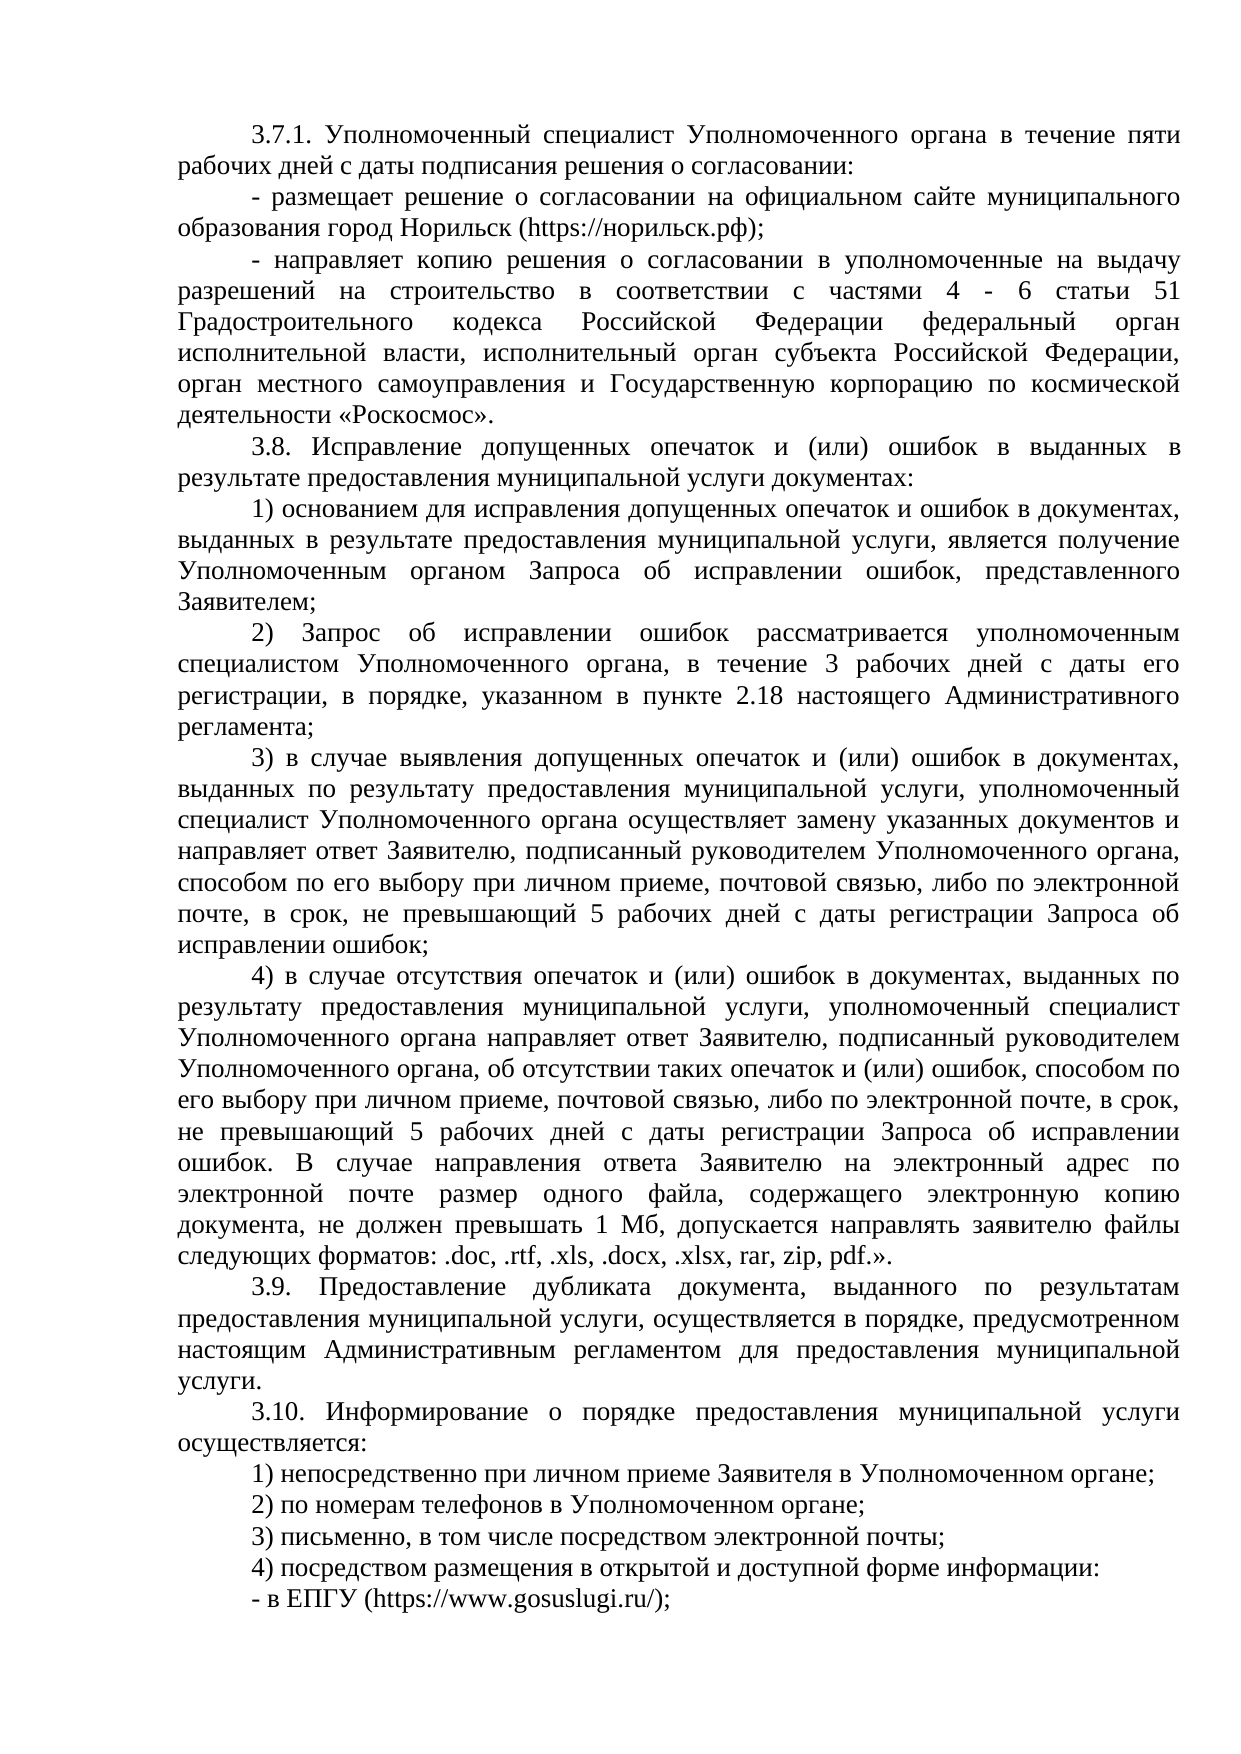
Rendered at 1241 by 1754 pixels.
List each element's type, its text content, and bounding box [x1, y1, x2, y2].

text 3) письменно, в том числе посредством электронной почты; [177, 1520, 1181, 1551]
text 4) в случае отсутствия опечаток и (или) ошибок в документах, выданных по результату предоставления муниципальной услуги, уполномоченный специалист Уполномоченного органа направляет ответ Заявителю, подписанный руководителем Уполномоченного органа, об отсутствии таких опечаток и (или) ошибок, способом по его выбору при личном приеме, почтовой связью, либо по электронной почте, в срок, не превышающий 5 рабочих дней с даты регистрации Запроса об исправлении ошибок. В случае направления ответа Заявителю на электронный адрес по электронной почте размер одного файла, содержащего электронную копию документа, не должен превышать 1 Мб, допускается направлять заявителю файлы следующих форматов: .doc, .rtf, .xls, .docx, .xlsx, rar, zip, pdf.». [177, 959, 1181, 1271]
text 2) по номерам телефонов в Уполномоченном органе; [177, 1488, 1181, 1520]
text - направляет копию решения о согласовании в уполномоченные на выдачу разрешений на строительство в соответствии с частями 4 - 6 статьи 51 Градостроительного кодекса Российской Федерации федеральный орган исполнительной власти, исполнительный орган субъекта Российской Федерации, орган местного самоуправления и Государственную корпорацию по космической деятельности «Роскосмос». [177, 243, 1181, 429]
text 3.7.1. Уполномоченный специалист Уполномоченного органа в течение пяти рабочих дней с даты подписания решения о согласовании: [177, 118, 1181, 180]
text 1) непосредственно при личном приеме Заявителя в Уполномоченном органе; [177, 1457, 1181, 1488]
text - размещает решение о согласовании на официальном сайте муниципального образования город Норильск (https://норильск.рф); [177, 180, 1181, 243]
text 2) Запрос об исправлении ошибок рассматривается уполномоченным специалистом Уполномоченного органа, в течение 3 рабочих дней с даты его регистрации, в порядке, указанном в пункте 2.18 настоящего Административного регламента; [177, 616, 1181, 741]
text 1) основанием для исправления допущенных опечаток и ошибок в документах, выданных в результате предоставления муниципальной услуги, является получение Уполномоченным органом Запроса об исправлении ошибок, представленного Заявителем; [177, 492, 1181, 616]
text 4) посредством размещения в открытой и доступной форме информации: [177, 1551, 1181, 1582]
text 3.8. Исправление допущенных опечаток и (или) ошибок в выданных в результате предоставления муниципальной услуги документах: [177, 429, 1181, 492]
text 3.10. Информирование о порядке предоставления муниципальной услуги осуществляется: [177, 1395, 1181, 1457]
text - в ЕПГУ (https://www.gosuslugi.ru/); [177, 1582, 1181, 1613]
text 3.9. Предоставление дубликата документа, выданного по результатам предоставления муниципальной услуги, осуществляется в порядке, предусмотренном настоящим Административным регламентом для предоставления муниципальной услуги. [177, 1271, 1181, 1395]
text 3) в случае выявления допущенных опечаток и (или) ошибок в документах, выданных по результату предоставления муниципальной услуги, уполномоченный специалист Уполномоченного органа осуществляет замену указанных документов и направляет ответ Заявителю, подписанный руководителем Уполномоченного органа, способом по его выбору при личном приеме, почтовой связью, либо по электронной почте, в срок, не превышающий 5 рабочих дней с даты регистрации Запроса об исправлении ошибок; [177, 741, 1181, 959]
